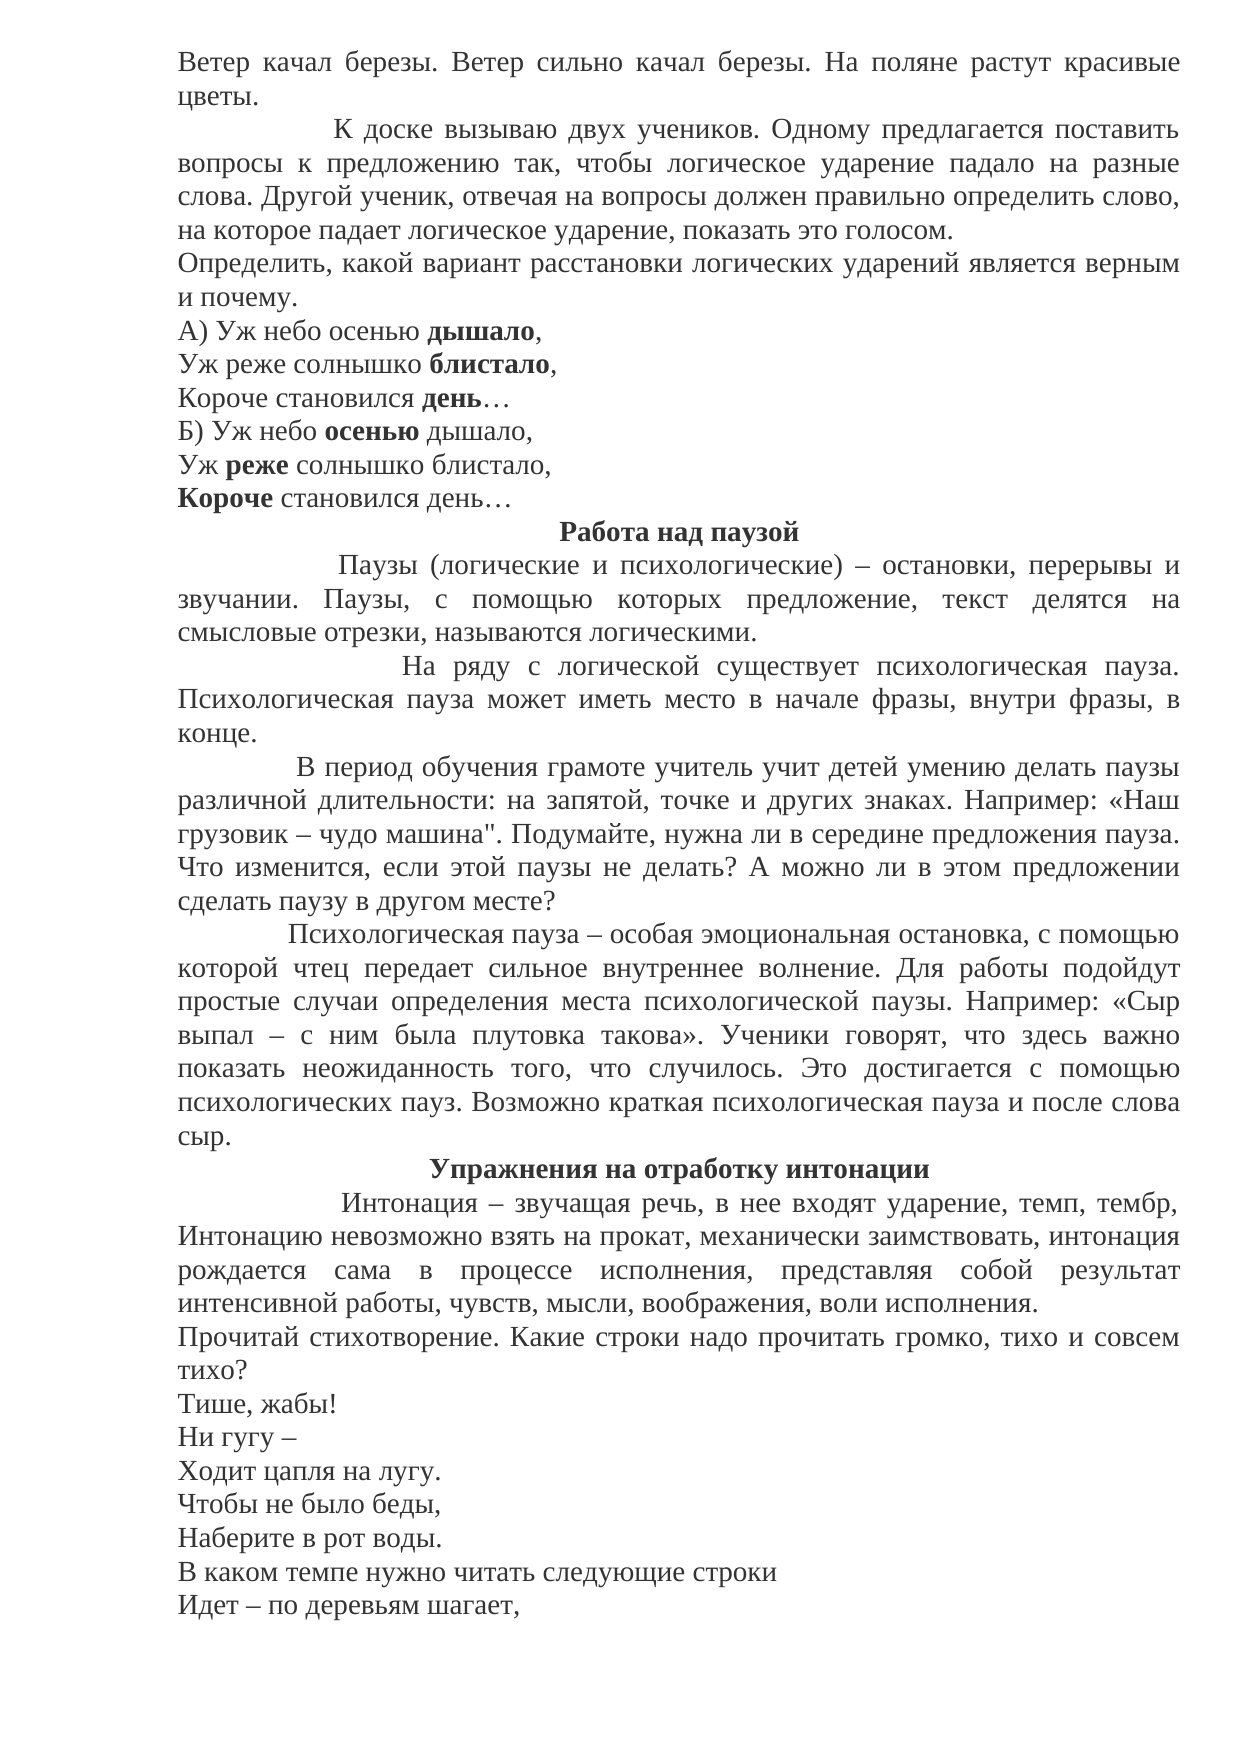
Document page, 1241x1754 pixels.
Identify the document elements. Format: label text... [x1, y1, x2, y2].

text Паузы (логические и психологические) – остановки, перерывы и звучании. Паузы, с помощью которых предложение, текст делятся на смысловые отрезки, называются логическими. [177, 547, 1181, 648]
text Ни гугу – [177, 1419, 1181, 1453]
text Наберите в рот воды. [177, 1520, 1181, 1554]
text Работа над паузой [177, 514, 1181, 547]
text Психологическая пауза – особая эмоциональная остановка, с помощью которой чтец передает сильное внутреннее волнение. Для работы подойдут простые случаи определения места психологической паузы. Например: «Сыр выпал – с ним была плутовка такова». Ученики говорят, что здесь важно показать неожиданность того, что случилось. Это достигается с помощью психологических пауз. Возможно краткая психологическая пауза и после слова сыр. [177, 916, 1181, 1151]
text Интонация – звучащая речь, в нее входят ударение, темп, тембр, Интонацию невозможно взять на прокат, механически заимствовать, интонация рождается сама в процессе исполнения, представляя собой результат интенсивной работы, чувств, мысли, воображения, воли исполнения. [177, 1185, 1181, 1319]
text Уж реже солнышко блистало, [177, 346, 1181, 380]
text Короче становился день… [177, 380, 1181, 413]
text Уж реже солнышко блистало, [177, 447, 1181, 480]
text Тише, жабы! [177, 1386, 1181, 1419]
text Б) Уж небо осенью дышало, [177, 413, 1181, 447]
text В период обучения грамоте учитель учит детей умению делать паузы различной длительности: на запятой, точке и других знаках. Например: «Наш грузовик – чудо машина". Подумайте, нужна ли в середине предложения пауза. Что изменится, если этой паузы не делать? А можно ли в этом предложении сделать паузу в другом месте? [177, 749, 1181, 916]
text А) Уж небо осенью дышало, [177, 313, 1181, 346]
text Прочитай стихотворение. Какие строки надо прочитать громко, тихо и совсем тихо? [177, 1319, 1181, 1386]
text К доске вызываю двух учеников. Одному предлагается поставить вопросы к предложению так, чтобы логическое ударение падало на разные слова. Другой ученик, отвечая на вопросы должен правильно определить слово, на которое падает логическое ударение, показать это голосом. [177, 111, 1181, 246]
text Чтобы не было беды, [177, 1487, 1181, 1520]
text Идет – по деревьям шагает, [177, 1587, 1181, 1621]
text Упражнения на отработку интонации [177, 1151, 1181, 1185]
text На ряду с логической существует психологическая пауза. Психологическая пауза может иметь место в начале фразы, внутри фразы, в конце. [177, 648, 1181, 749]
text В каком темпе нужно читать следующие строки [177, 1554, 1181, 1587]
text Короче становился день… [177, 480, 1181, 514]
text Ходит цапля на лугу. [177, 1453, 1181, 1487]
text Определить, какой вариант расстановки логических ударений является верным и почему. [177, 246, 1181, 313]
text Ветер качал березы. Ветер сильно качал березы. На поляне растут красивые цветы. [177, 44, 1181, 111]
